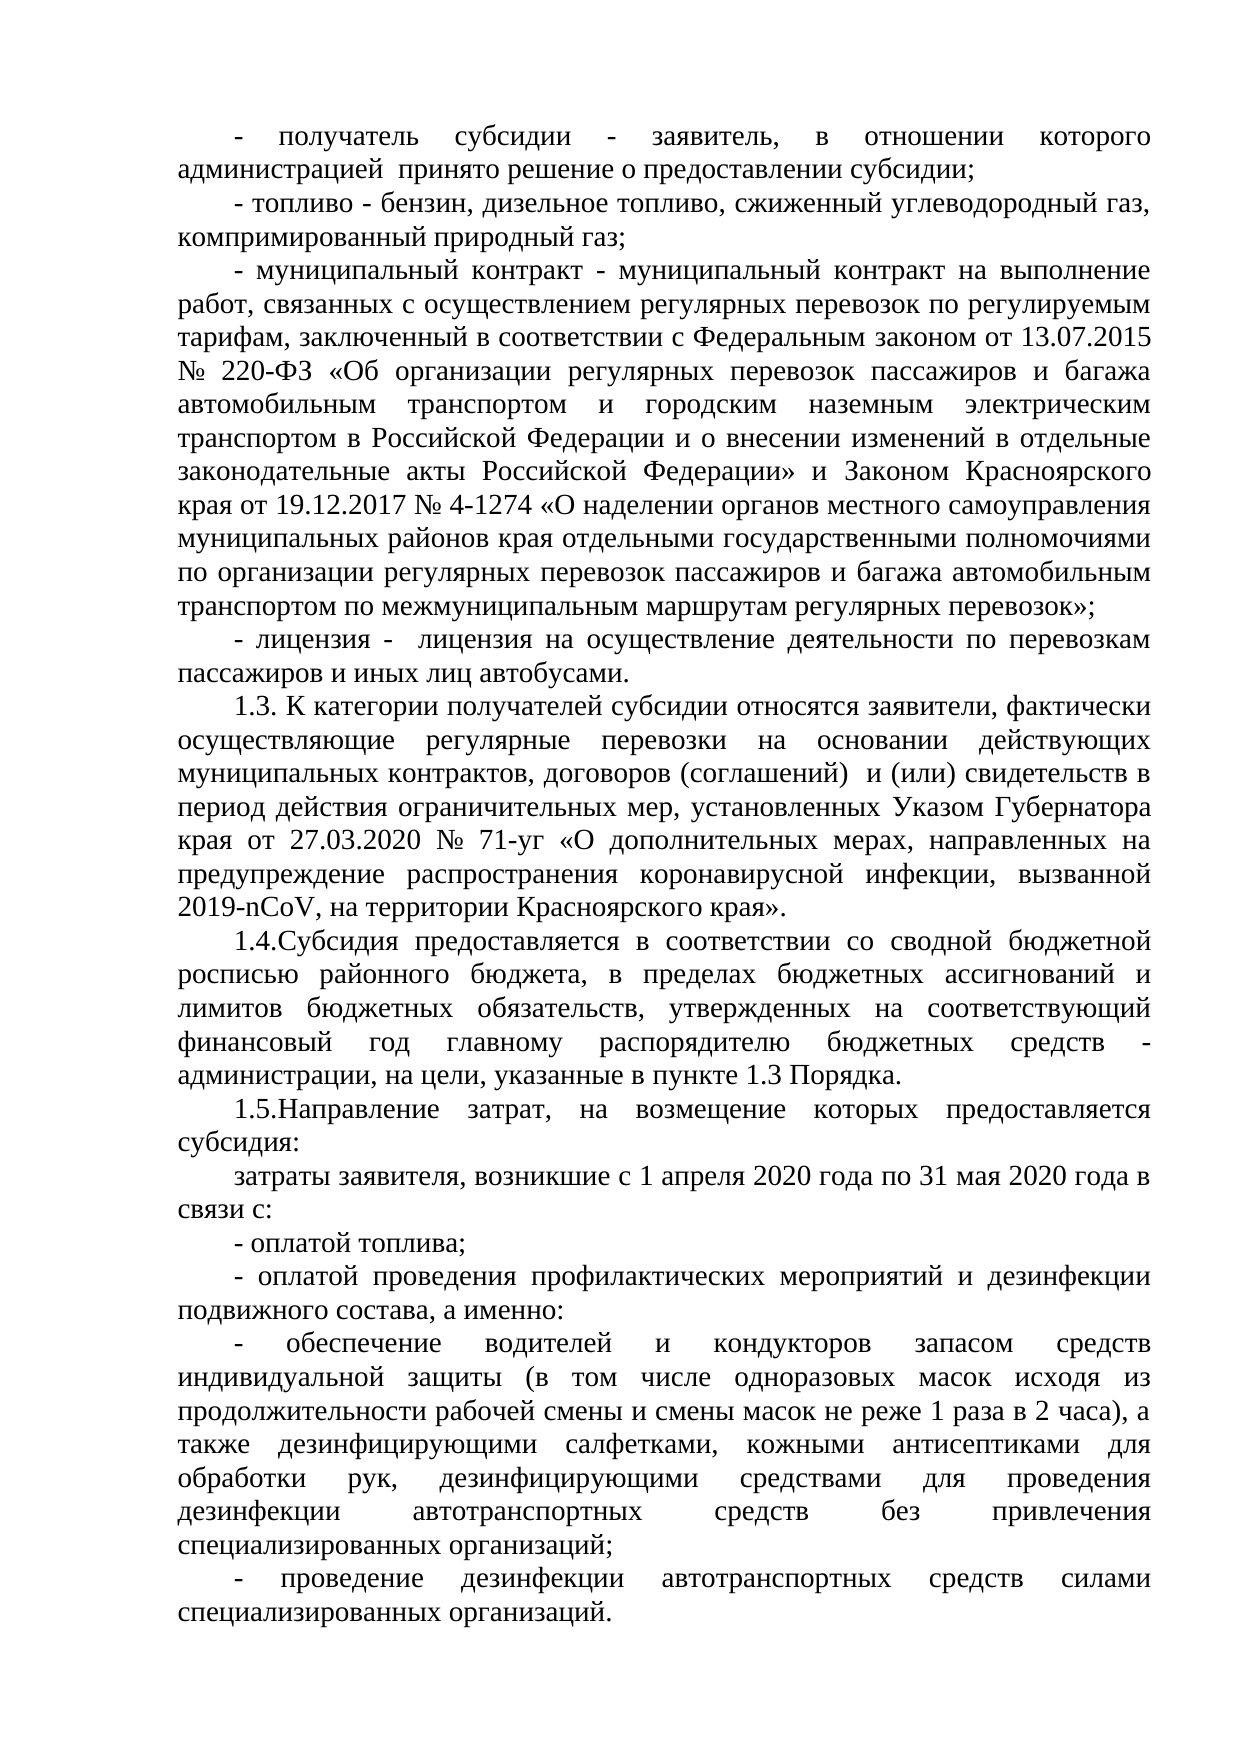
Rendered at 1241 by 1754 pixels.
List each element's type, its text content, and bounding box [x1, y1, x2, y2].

text - лицензия - лицензия на осуществление деятельности по перевозкам пассажиров и иных лиц автобусами. [177, 621, 1152, 688]
text 1.4.Субсидия предоставляется в соответствии со сводной бюджетной росписью районного бюджета, в пределах бюджетных ассигнований и лимитов бюджетных обязательств, утвержденных на соответствующий финансовый год главному распорядителю бюджетных средств - администрации, на цели, указанные в пункте 1.3 Порядка. [177, 923, 1152, 1091]
text 1.5.Направление затрат, на возмещение которых предоставляется субсидия: [177, 1091, 1152, 1158]
text - муниципальный контракт - муниципальный контракт на выполнение работ, связанных с осуществлением регулярных перевозок по регулируемым тарифам, заключенный в соответствии с Федеральным законом от 13.07.2015 № 220-ФЗ «Об организации регулярных перевозок пассажиров и багажа автомобильным транспортом и городским наземным электрическим транспортом в Российской Федерации и о внесении изменений в отдельные законодательные акты Российской Федерации» и Законом Красноярского края от 19.12.2017 № 4-1274 «О наделении органов местного самоуправления муниципальных районов края отдельными государственными полномочиями по организации регулярных перевозок пассажиров и багажа автомобильным транспортом по межмуниципальным маршрутам регулярных перевозок»; [177, 252, 1152, 621]
text - топливо - бензин, дизельное топливо, сжиженный углеводородный газ, компримированный природный газ; [177, 185, 1152, 252]
text затраты заявителя, возникшие с 1 апреля 2020 года по 31 мая 2020 года в связи с: [177, 1158, 1152, 1225]
text - оплатой проведения профилактических мероприятий и дезинфекции подвижного состава, а именно: [177, 1258, 1152, 1326]
text 1.3. К категории получателей субсидии относятся заявители, фактически осуществляющие регулярные перевозки на основании действующих муниципальных контрактов, договоров (соглашений) и (или) свидетельств в период действия ограничительных мер, установленных Указом Губернатора края от 27.03.2020 № 71-уг «О дополнительных мерах, направленных на предупреждение распространения коронавирусной инфекции, вызванной 2019-nCoV, на территории Красноярского края». [177, 688, 1152, 923]
text - проведение дезинфекции автотранспортных средств силами специализированных организаций. [177, 1560, 1152, 1627]
text - оплатой топлива; [177, 1225, 1152, 1258]
text - обеспечение водителей и кондукторов запасом средств индивидуальной защиты (в том числе одноразовых масок исходя из продолжительности рабочей смены и смены масок не реже 1 раза в 2 часа), а также дезинфицирующими салфетками, кожными антисептиками для обработки рук, дезинфицирующими средствами для проведения дезинфекции автотранспортных средств без привлечения специализированных организаций; [177, 1326, 1152, 1560]
text - получатель субсидии - заявитель, в отношении которого администрацией принято решение о предоставлении субсидии; [177, 118, 1152, 185]
